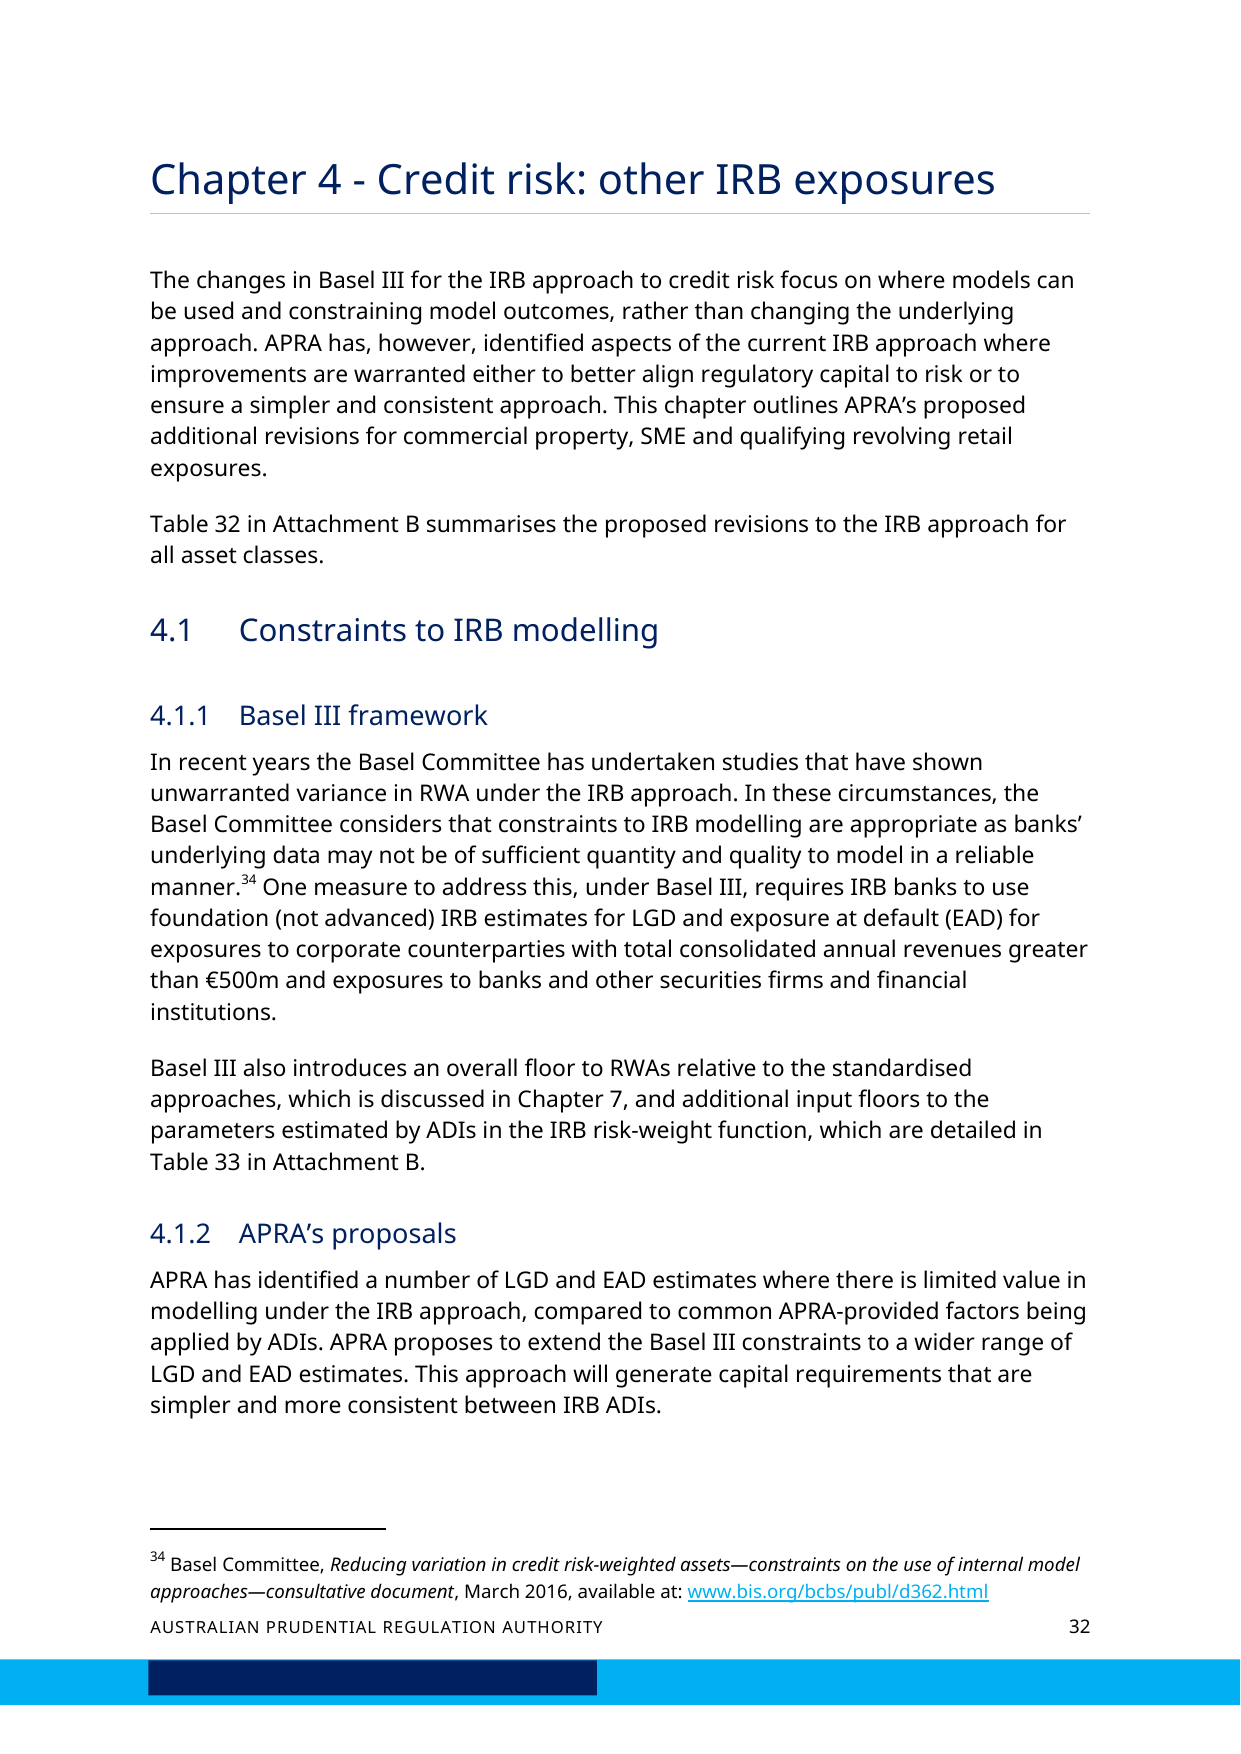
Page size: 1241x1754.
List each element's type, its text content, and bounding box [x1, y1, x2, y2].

text Basel III also introduces an overall floor to RWAs relative to the standardised approaches, which is discussed in Chapter 7, and additional input floors to the parameters estimated by ADIs in the IRB risk-weight function, which are detailed in Table 33 in Attachment B. [150, 1052, 1090, 1177]
text In recent years the Basel Committee has undertaken studies that have shown unwarranted variance in RWA under the IRB approach. In these circumstances, the Basel Committee considers that constraints to IRB modelling are appropriate as banks’ underlying data may not be of sufficient quantity and quality to model in a reliable manner. One measure to address this, under Basel III, requires IRB banks to use foundation (not advanced) IRB estimates for LGD and exposure at default (EAD) for exposures to corporate counterparties with total consolidated annual revenues greater than €500m and exposures to banks and other securities firms and financial institutions. [150, 746, 1090, 1027]
subtitle APRA’s proposals [150, 1214, 1090, 1251]
subtitle Constraints to IRB modelling [150, 608, 1090, 650]
subtitle - Credit risk: other IRB exposures [150, 150, 1090, 213]
text APRA has identified a number of LGD and EAD estimates where there is limited value in modelling under the IRB approach, compared to common APRA-provided factors being applied by ADIs. APRA proposes to extend the Basel III constraints to a wider range of LGD and EAD estimates. This approach will generate capital requirements that are simpler and more consistent between IRB ADIs. [150, 1264, 1090, 1420]
text The changes in Basel III for the IRB approach to credit risk focus on where models can be used and constraining model outcomes, rather than changing the underlying approach. APRA has, however, identified aspects of the current IRB approach where improvements are warranted either to better align regulatory capital to risk or to ensure a simpler and consistent approach. This chapter outlines APRA’s proposed additional revisions for commercial property, SME and qualifying revolving retail exposures. [150, 264, 1090, 483]
text Table 32 in Attachment B summarises the proposed revisions to the IRB approach for all asset classes. [150, 508, 1090, 570]
subtitle Basel III framework [150, 696, 1090, 733]
